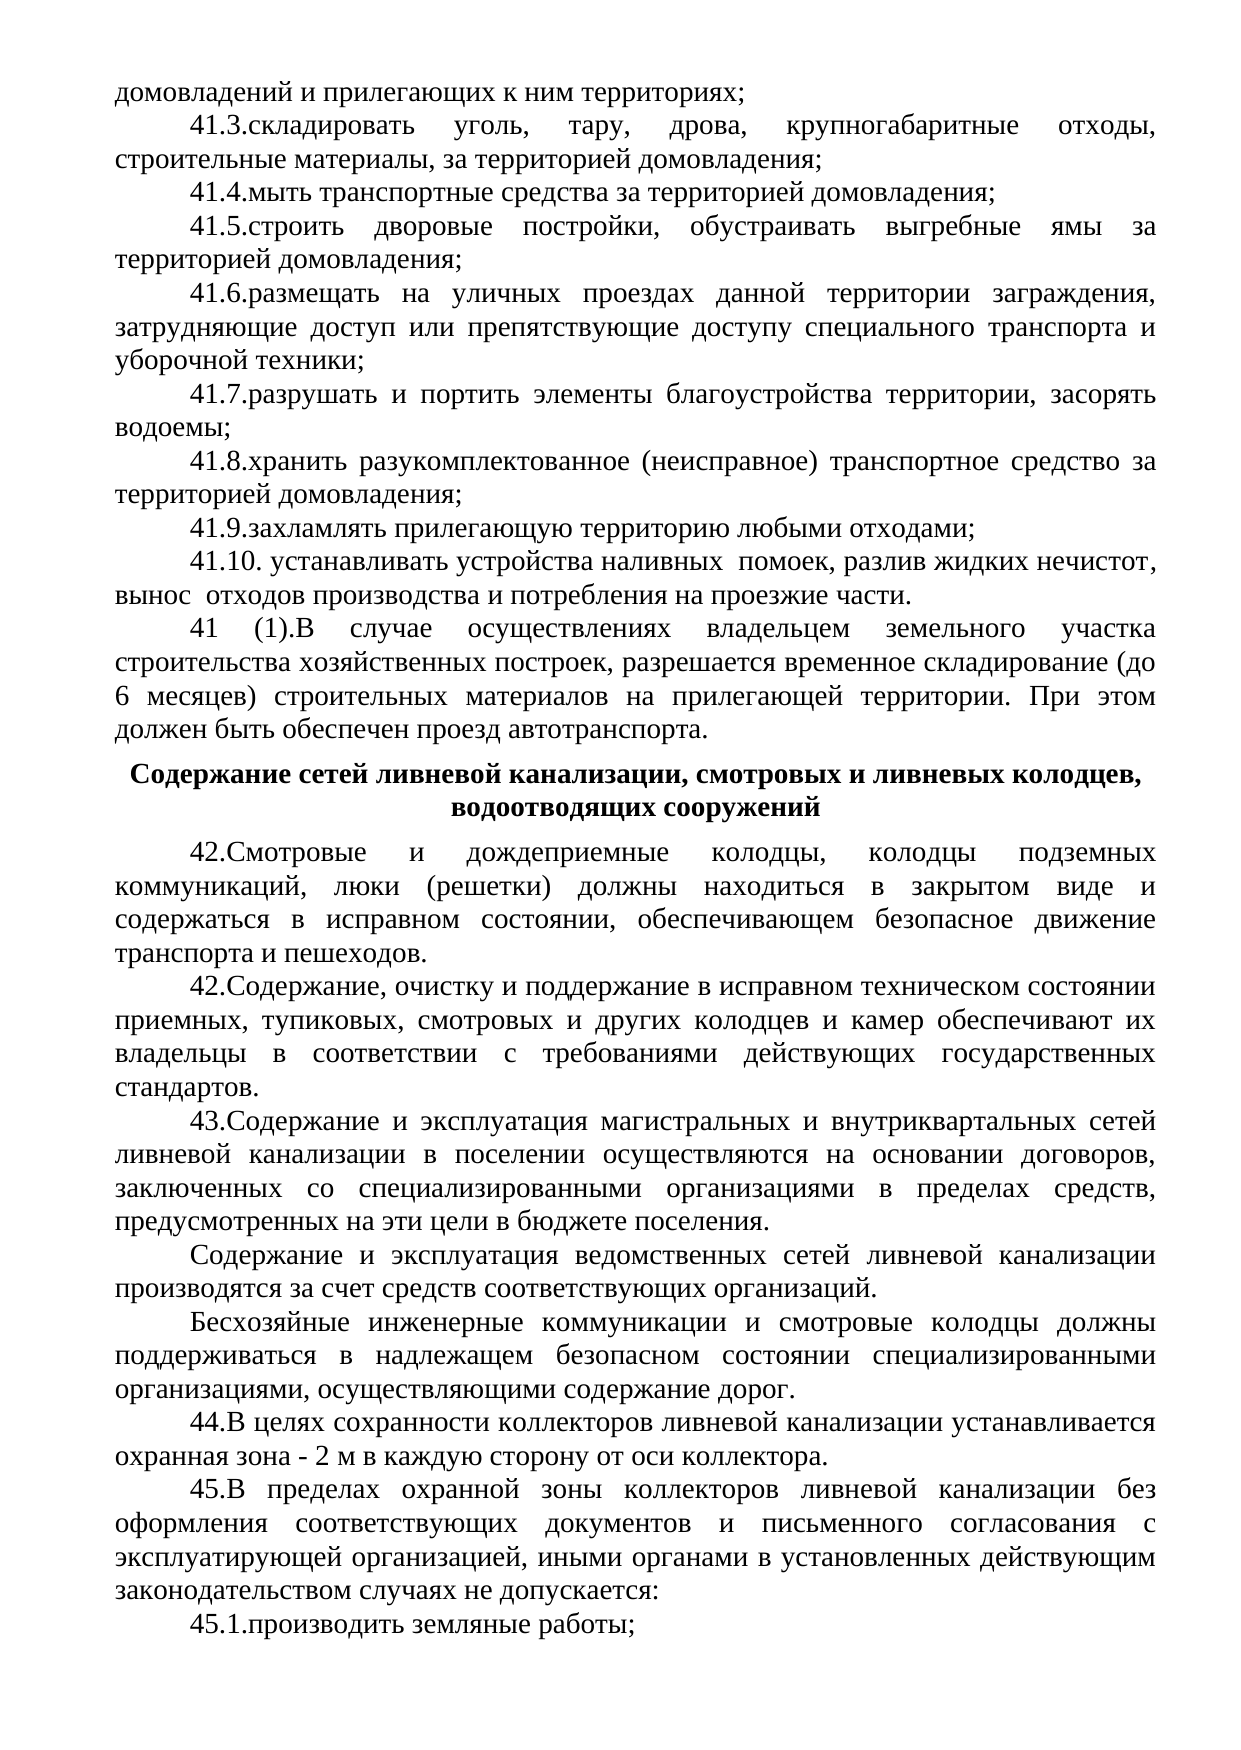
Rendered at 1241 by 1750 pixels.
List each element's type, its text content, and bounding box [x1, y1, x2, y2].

text 41.7.разрушать и портить элементы благоустройства территории, засорять водоемы; [114, 376, 1157, 443]
text 41.6.размещать на уличных проездах данной территории заграждения, затрудняющие доступ или препятствующие доступу специального транспорта и уборочной техники; [114, 275, 1157, 376]
text 42.Смотровые и дождеприемные колодцы, колодцы подземных коммуникаций, люки (решетки) должны находиться в закрытом виде и содержаться в исправном состоянии, обеспечивающем безопасное движение транспорта и пешеходов. [114, 834, 1157, 968]
text 41.3.складировать уголь, тару, дрова, крупногабаритные отходы, строительные материалы, за территорией домовладения; [114, 107, 1157, 174]
text 45.1.производить земляные работы; [114, 1606, 1157, 1639]
text 41.9.захламлять прилегающую территорию любыми отходами; [114, 510, 1157, 543]
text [114, 74, 1157, 107]
text 41.8.хранить разукомплектованное (неисправное) транспортное средство за территорией домовладения; [114, 443, 1157, 510]
text Бесхозяйные инженерные коммуникации и смотровые колодцы должны поддерживаться в надлежащем безопасном состоянии специализированными организациями, осуществляющими содержание дорог. [114, 1304, 1157, 1404]
text 41.5.строить дворовые постройки, обустраивать выгребные ямы за территорией домовладения; [114, 208, 1157, 275]
text 45.В пределах охранной зоны коллекторов ливневой канализации без оформления соответствующих документов и письменного согласования с эксплуатирующей организацией, иными органами в установленных действующим законодательством случаях не допускается: [114, 1472, 1157, 1606]
subtitle Содержание сетей ливневой канализации, смотровых и ливневых колодцев, водоотводящих сооружений [114, 756, 1157, 823]
text 42.Содержание, очистку и поддержание в исправном техническом состоянии приемных, тупиковых, смотровых и других колодцев и камер обеспечивают их владельцы в соответствии с требованиями действующих государственных стандартов. [114, 968, 1157, 1103]
text Содержание и эксплуатация ведомственных сетей ливневой канализации производятся за счет средств соответствующих организаций. [114, 1237, 1157, 1304]
text 41 (1).В случае осуществлениях владельцем земельного участка строительства хозяйственных построек, разрешается временное складирование (до 6 месяцев) строительных материалов на прилегающей территории. При этом должен быть обеспечен проезд автотранспорта. [114, 611, 1157, 745]
text 41.4.мыть транспортные средства за территорией домовладения; [114, 174, 1157, 208]
text 44.В целях сохранности коллекторов ливневой канализации устанавливается охранная зона - 2 м в каждую сторону от оси коллектора. [114, 1404, 1157, 1472]
text 43.Содержание и эксплуатация магистральных и внутриквартальных сетей ливневой канализации в поселении осуществляются на основании договоров, заключенных со специализированными организациями в пределах средств, предусмотренных на эти цели в бюджете поселения. [114, 1103, 1157, 1237]
text 41.10. устанавливать устройства наливных помоек, разлив жидких нечистот, вынос отходов производства и потребления на проезжие части. [114, 543, 1157, 611]
